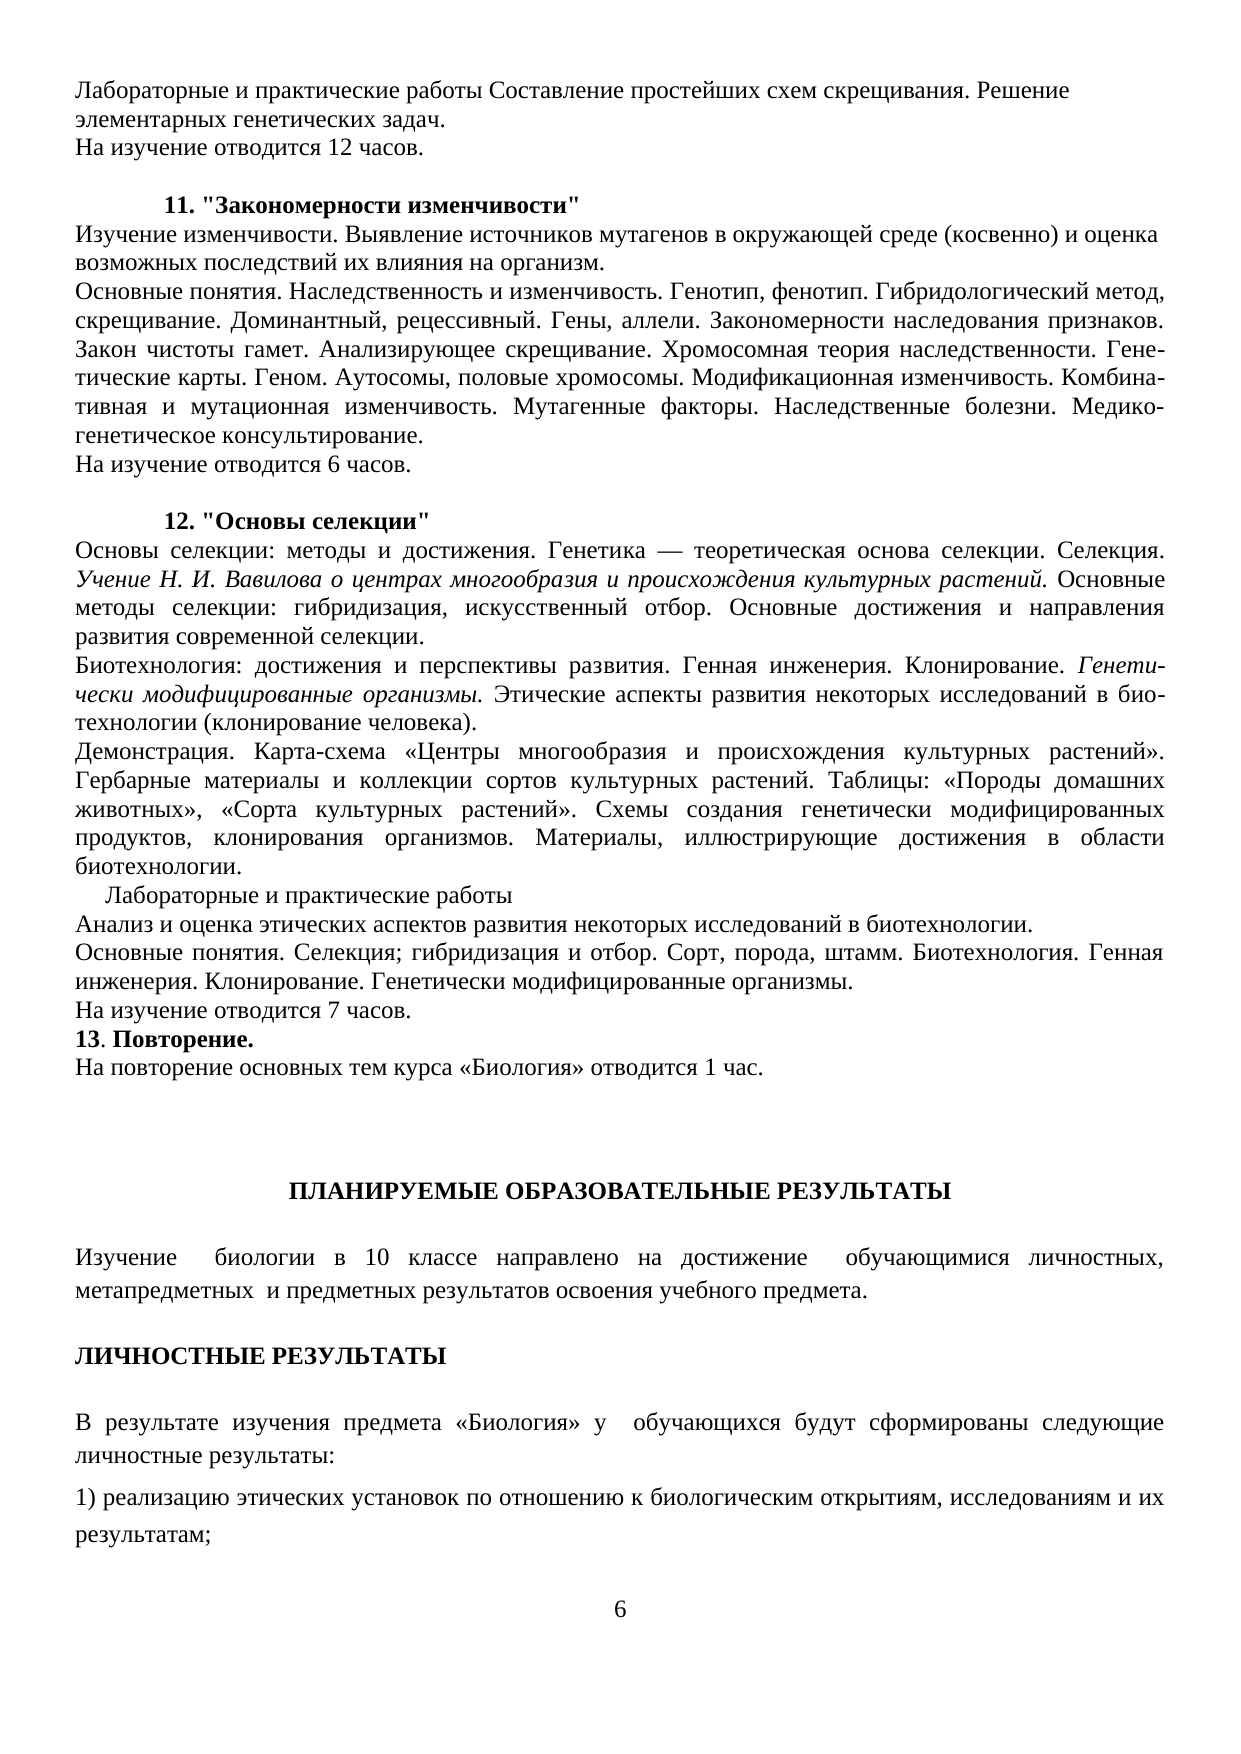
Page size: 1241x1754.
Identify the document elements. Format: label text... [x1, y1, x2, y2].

text Основы селекции: методы и достижения. Генетика — теоретическая основа селекции. Селекция. Учение Н. И. Вавилова о центрах многообразия и происхождения культурных растений. Основные методы селекции: гибридизация, искусственный отбор. Основные достижения и направления развития современной селекции. [75, 535, 1165, 650]
text В результате изучения предмета «Биология» у обучающихся будут сформированы следующие личностные результаты: [75, 1407, 1165, 1469]
text Биотехнология: достижения и перспективы развития. Генная инженерия. Клонирование. Генетически модифицированные организмы. Этические аспекты развития некоторых исследований в биотехнологии (клонирование человека). [75, 650, 1165, 736]
text Лабораторные и практические работы Составление простейших схем скрещивания. Решение элементарных генетических задач. [75, 75, 1165, 132]
text Основные понятия. Наследственность и изменчивость. Генотип, фенотип. Гибридологический метод, скрещивание. Доминантный, рецессивный. Гены, аллели. Закономерности наследования признаков. Закон чистоты гамет. Анализирующее скрещивание. Хромосомная теория наследственности. Генетические карты. Геном. Аутосомы, половые хромосомы. Модификационная изменчивость. Комбинативная и мутационная изменчивость. Мутагенные факторы. Наследственные болезни. Медико-генетическое консультирование. [75, 276, 1165, 449]
text На изучение отводится 6 часов. [75, 449, 1165, 477]
text На изучение отводится 7 часов. [75, 995, 1165, 1024]
text 11. "Закономерности изменчивости" [75, 190, 1165, 219]
text Анализ и оценка этических аспектов развития некоторых исследований в биотехнологии. [75, 909, 1165, 937]
text Основные понятия. Селекция; гибридизация и отбор. Сорт, порода, штамм. Биотехнология. Генная инженерия. Клонирование. Генетически модифицированные организмы. [75, 937, 1165, 995]
text Изучение изменчивости. Выявление источников мутагенов в окружающей среде (косвенно) и оценка возможных последствий их влияния на организм. [75, 219, 1165, 276]
text 1) реализацию этических установок по отношению к биологическим открытиям, исследованиям и их результатам; [75, 1473, 1165, 1548]
text Лабораторные и практические работы [105, 880, 1165, 909]
text На повторение основных тем курса «Биология» отводится 1 час. [75, 1052, 1165, 1081]
text Демонстрация. Карта-схема «Центры многообразия и происхождения культурных растений». Гербарные материалы и коллекции сортов культурных растений. Таблицы: «Породы домашних животных», «Сорта культурных растений». Схемы создания генетически модифицированных продуктов, клонирования организмов. Материалы, иллюстрирующие достижения в области биотехнологии. [75, 736, 1165, 880]
text ЛИЧНОСТНЫЕ РЕЗУЛЬТАТЫ [75, 1341, 1165, 1370]
text Изучение биологии в 10 классе направлено на достижение обучающимися личностных, метапредметных и предметных результатов освоения учебного предмета. [75, 1242, 1165, 1304]
text ПЛАНИРУЕМЫЕ ОБРАЗОВАТЕЛЬНЫЕ РЕЗУЛЬТАТЫ [75, 1176, 1165, 1205]
text На изучение отводится 12 часов. [75, 132, 1165, 161]
text 12. "Основы селекции" [75, 506, 1165, 535]
text 13. Повторение. [75, 1024, 1165, 1052]
